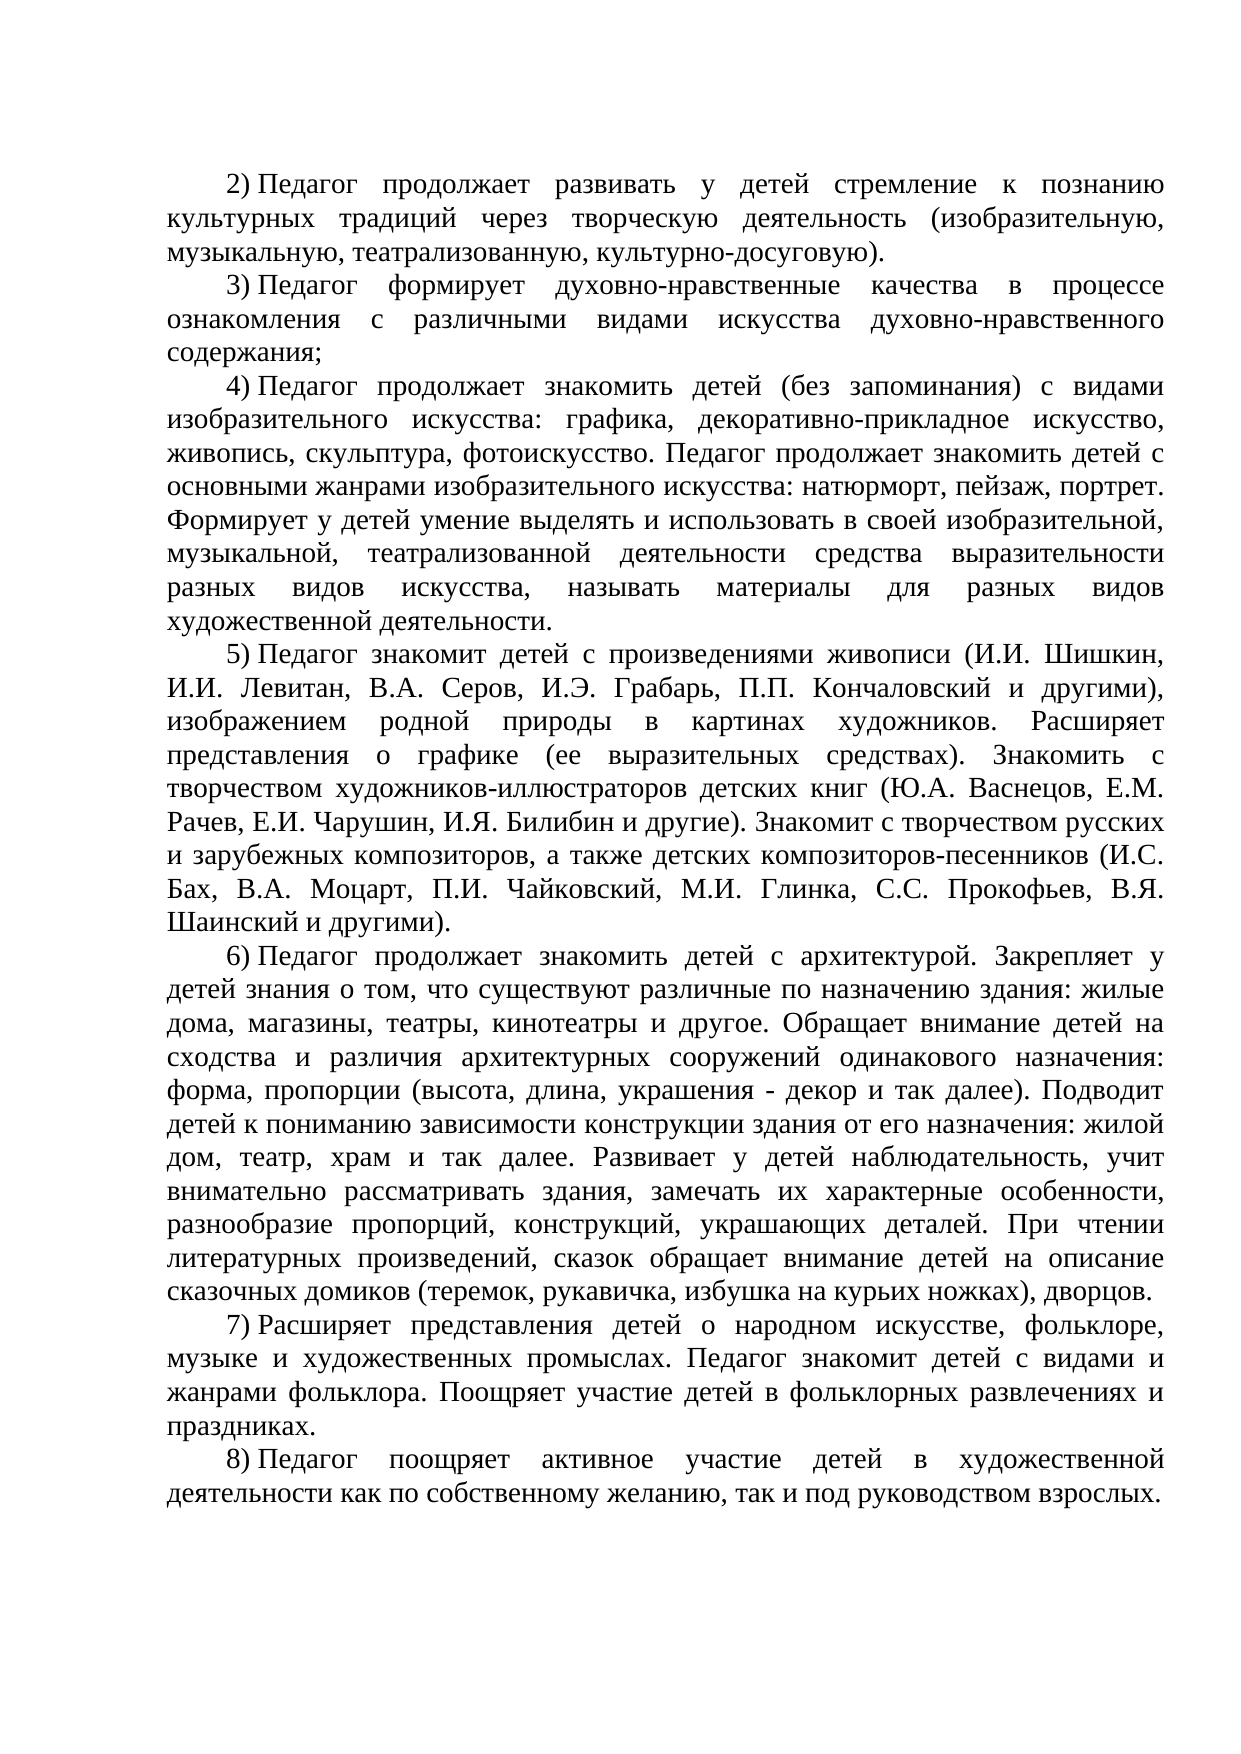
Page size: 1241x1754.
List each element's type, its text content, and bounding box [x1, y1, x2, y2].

text 2) Педагог продолжает развивать у детей стремление к познанию культурных традиций через творческую деятельность (изобразительную, музыкальную, театрализованную, культурно-досуговую). [167, 167, 1165, 267]
text 7) Расширяет представления детей о народном искусстве, фольклоре, музыке и художественных промыслах. Педагог знакомит детей с видами и жанрами фольклора. Поощряет участие детей в фольклорных развлечениях и праздниках. [167, 1307, 1165, 1441]
text 4) Педагог продолжает знакомить детей (без запоминания) с видами изобразительного искусства: графика, декоративно-прикладное искусство, живопись, скульптура, фотоискусство. Педагог продолжает знакомить детей с основными жанрами изобразительного искусства: натюрморт, пейзаж, портрет. Формирует у детей умение выделять и использовать в своей изобразительной, музыкальной, театрализованной деятельности средства выразительности разных видов искусства, называть материалы для разных видов художественной деятельности. [167, 368, 1165, 636]
text 3) Педагог формирует духовно-нравственные качества в процессе ознакомления с различными видами искусства духовно-нравственного содержания; [167, 267, 1165, 368]
text 5) Педагог знакомит детей с произведениями живописи (И.И. Шишкин, И.И. Левитан, В.А. Серов, И.Э. Грабарь, П.П. Кончаловский и другими), изображением родной природы в картинах художников. Расширяет представления о графике (ее выразительных средствах). Знакомить с творчеством художников-иллюстраторов детских книг (Ю.А. Васнецов, Е.М. Рачев, Е.И. Чарушин, И.Я. Билибин и другие). Знакомит с творчеством русских и зарубежных композиторов, а также детских композиторов-песенников (И.С. Бах, В.А. Моцарт, П.И. Чайковский, М.И. Глинка, С.С. Прокофьев, В.Я. Шаинский и другими). [167, 636, 1165, 938]
text 6) Педагог продолжает знакомить детей с архитектурой. Закрепляет у детей знания о том, что существуют различные по назначению здания: жилые дома, магазины, театры, кинотеатры и другое. Обращает внимание детей на сходства и различия архитектурных сооружений одинакового назначения: форма, пропорции (высота, длина, украшения - декор и так далее). Подводит детей к пониманию зависимости конструкции здания от его назначения: жилой дом, театр, храм и так далее. Развивает у детей наблюдательность, учит внимательно рассматривать здания, замечать их характерные особенности, разнообразие пропорций, конструкций, украшающих деталей. При чтении литературных произведений, сказок обращает внимание детей на описание сказочных домиков (теремок, рукавичка, избушка на курьих ножках), дворцов. [167, 938, 1165, 1307]
text 8) Педагог поощряет активное участие детей в художественной деятельности как по собственному желанию, так и под руководством взрослых. [167, 1441, 1165, 1508]
